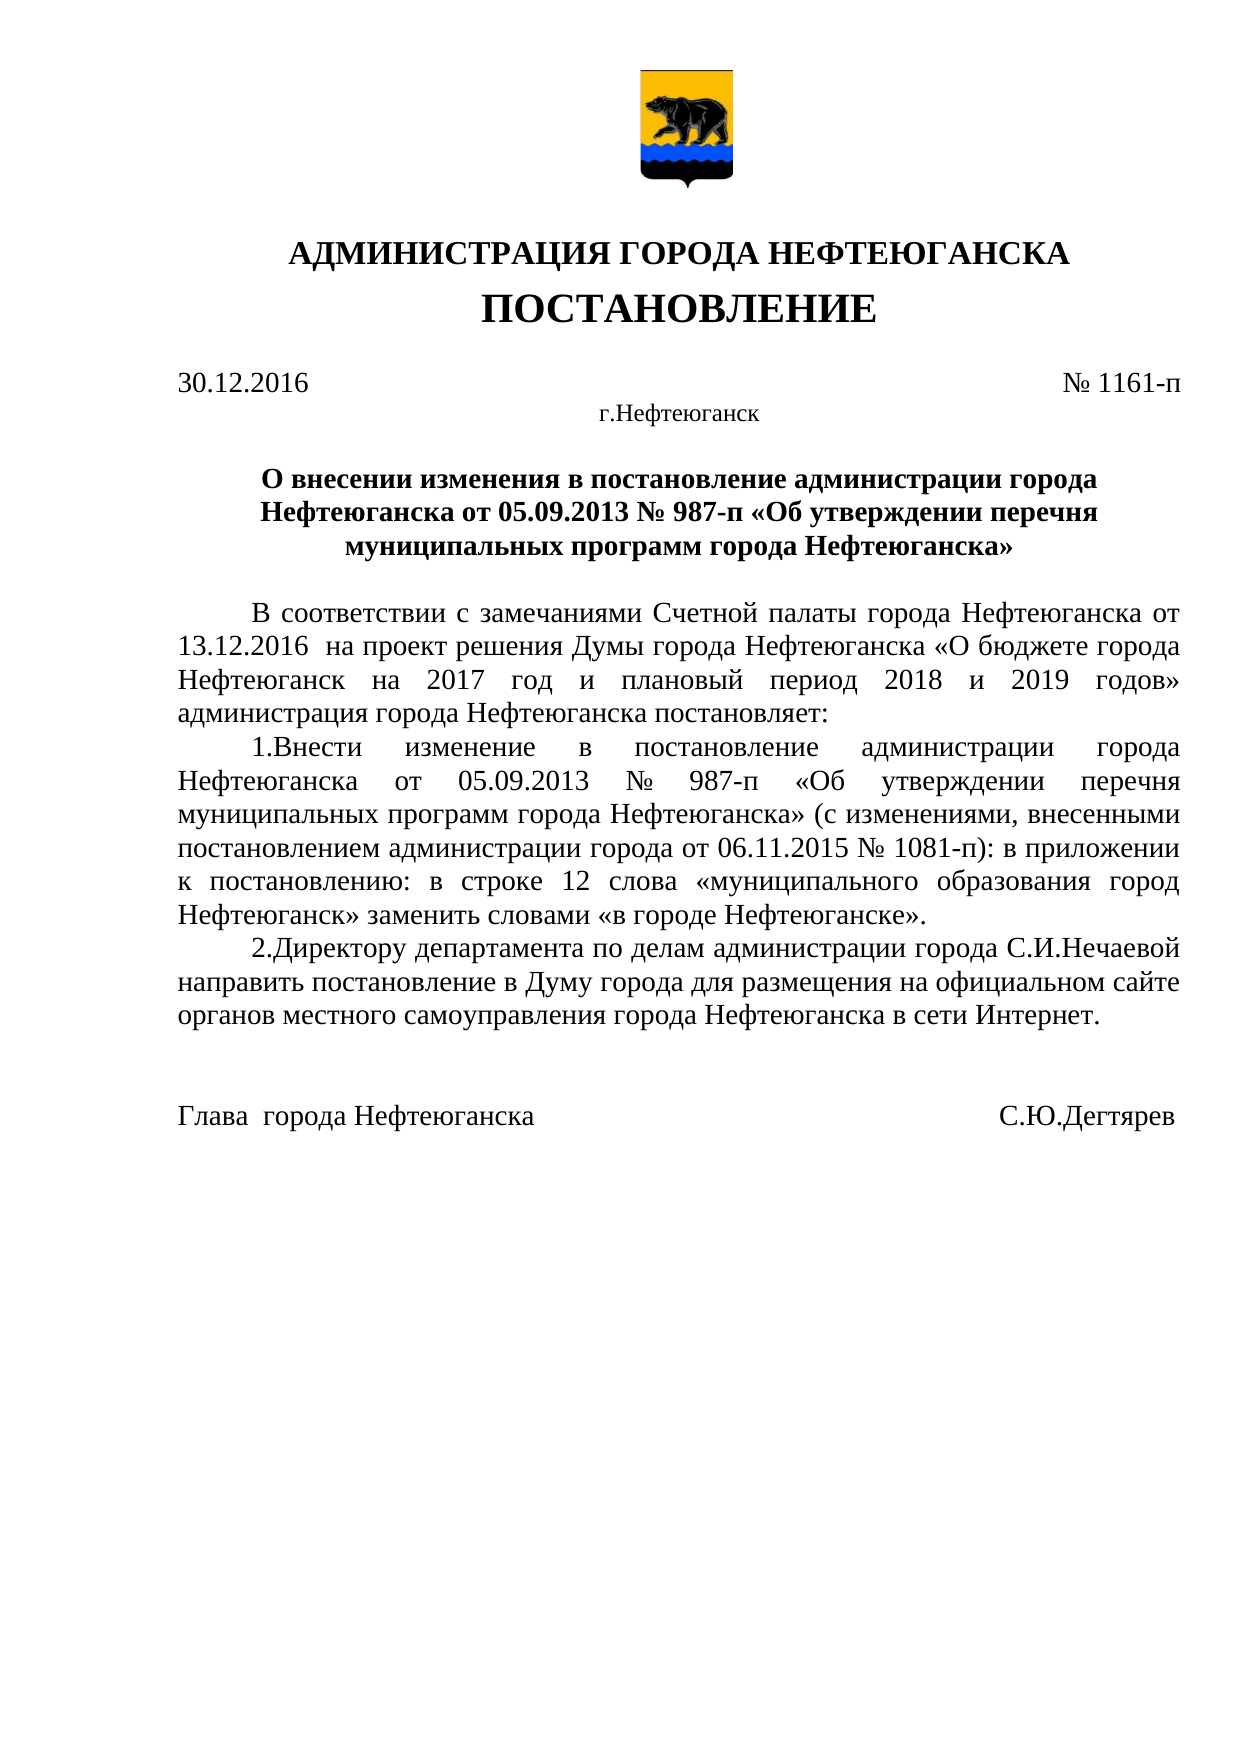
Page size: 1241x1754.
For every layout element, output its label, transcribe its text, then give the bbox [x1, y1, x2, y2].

text 1.Внести изменение в постановление администрации города Нефтеюганска от 05.09.2013 № 987-п «Об утверждении перечня муниципальных программ города Нефтеюганска» (с изменениями, внесенными постановлением администрации города от 06.11.2015 № 1081-п): в приложении к постановлению: в строке 12 слова «муниципального образования город Нефтеюганск» заменить словами «в городе Нефтеюганске». [177, 729, 1181, 930]
picture [639, 70, 733, 186]
text постановление [177, 283, 1181, 331]
text Глава города Нефтеюганска С.Ю.Дегтярев [177, 1098, 1181, 1132]
text 30.12.2016 № 1161-п [177, 365, 1181, 398]
text 2.Директору департамента по делам администрации города С.И.Нечаевой направить постановление в Думу города для размещения на официальном сайте органов местного самоуправления города Нефтеюганска в сети Интернет. [177, 930, 1181, 1031]
text В соответствии с замечаниями Счетной палаты города Нефтеюганска от 13.12.2016 на проект решения Думы города Нефтеюганска «О бюджете города Нефтеюганск на 2017 год и плановый период 2018 и 2019 годов» администрация города Нефтеюганска постановляет: [177, 595, 1181, 729]
text АДМИНИСТРАЦИЯ ГОРОДА НЕФТЕЮГАНСКА [177, 233, 1181, 271]
text г.Нефтеюганск [177, 398, 1181, 427]
text О внесении изменения в постановление администрации города Нефтеюганска от 05.09.2013 № 987-п «Об утверждении перечня муниципальных программ города Нефтеюганска» [177, 461, 1181, 561]
